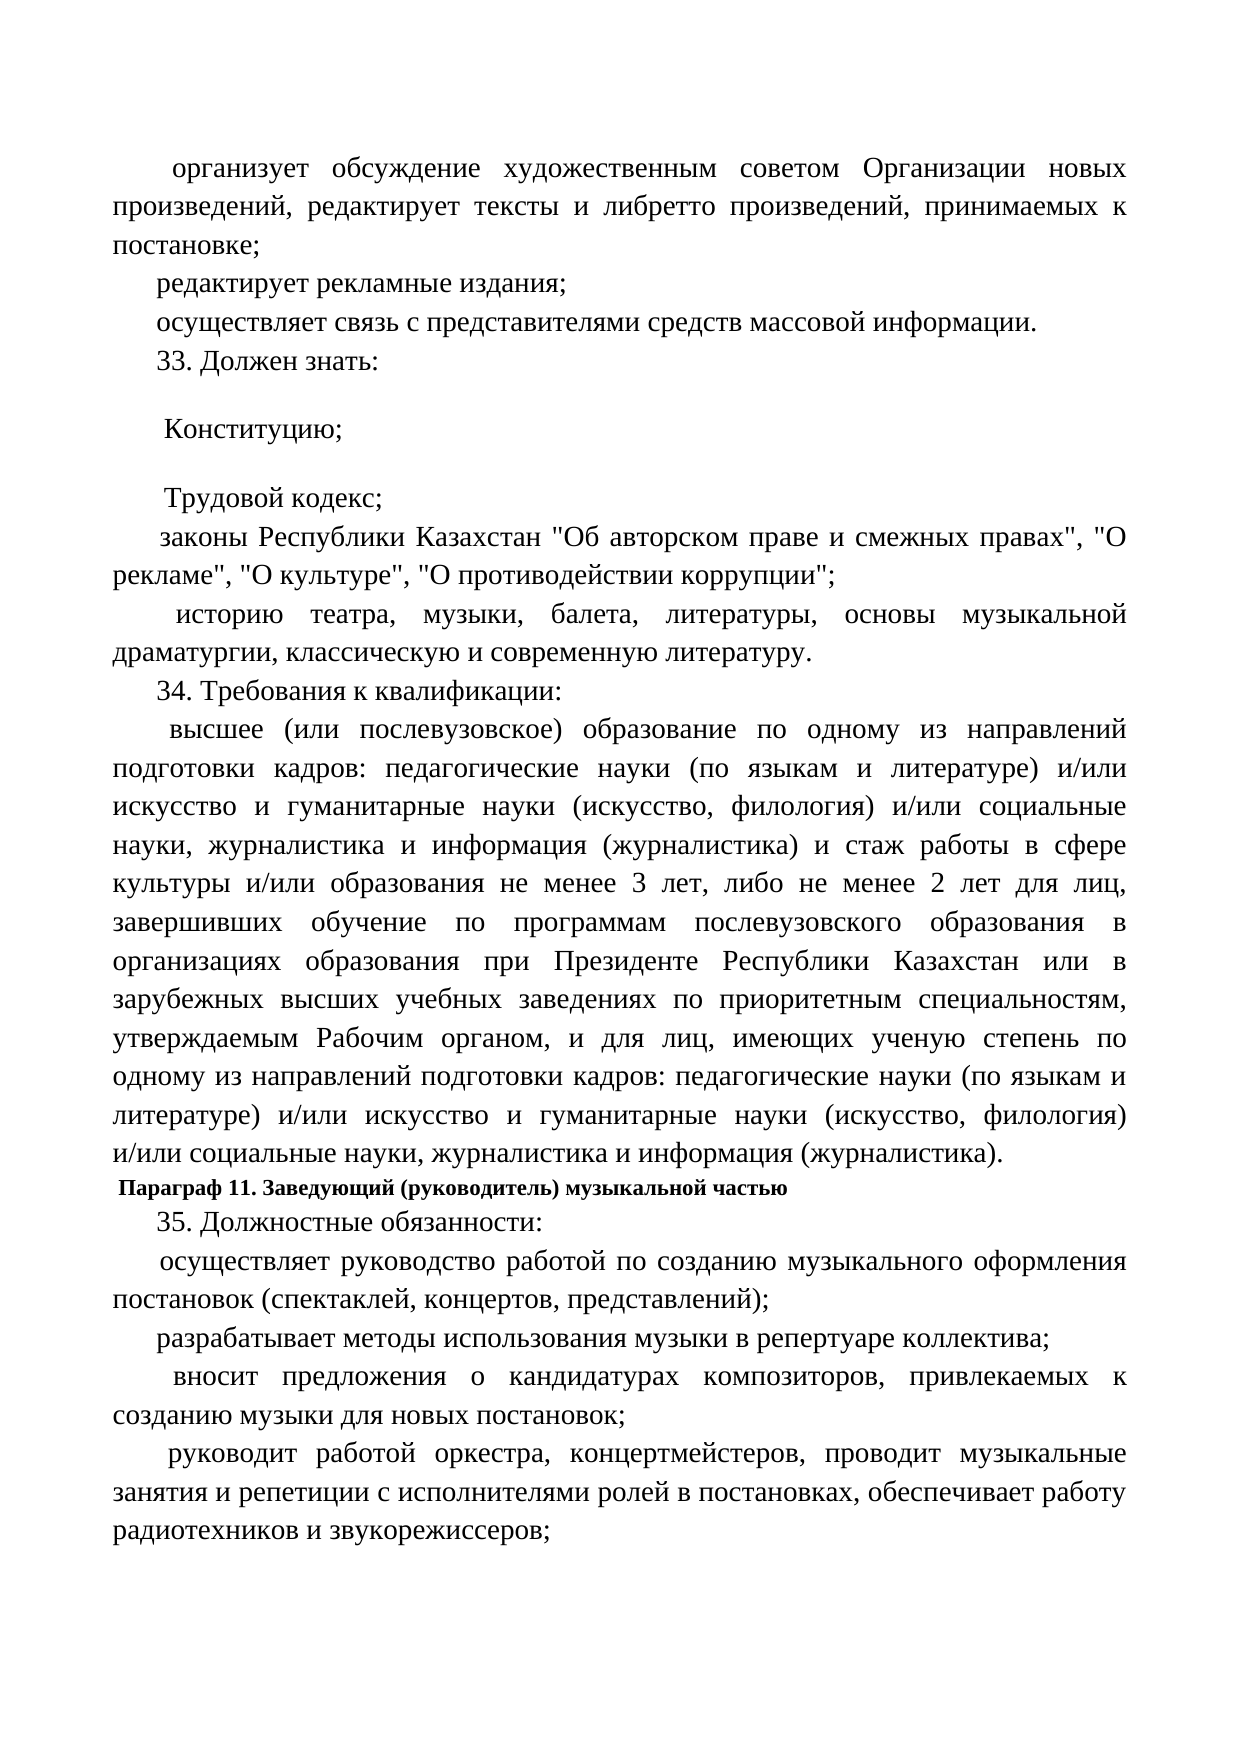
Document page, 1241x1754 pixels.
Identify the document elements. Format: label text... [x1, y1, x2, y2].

text осуществляет связь с представителями средств массовой информации. [112, 304, 1128, 338]
text организует обсуждение художественным советом Организации новых произведений, редактирует тексты и либретто произведений, принимаемых к постановке; [112, 150, 1128, 261]
text руководит работой оркестра, концертмейстеров, проводит музыкальные занятия и репетиции с исполнителями ролей в постановках, обеспечивает работу радиотехников и звукорежиссеров; [112, 1435, 1128, 1546]
text Конституцию; [112, 411, 1128, 445]
text Параграф 11. Заведующий (руководитель) музыкальной частью [112, 1174, 1128, 1200]
text Трудовой кодекс; [112, 480, 1128, 514]
text законы Республики Казахстан "Об авторском праве и смежных правах", "О рекламе", "О культуре", "О противодействии коррупции"; [112, 519, 1128, 591]
text высшее (или послевузовское) образование по одному из направлений подготовки кадров: педагогические науки (по языкам и литературе) и/или искусство и гуманитарные науки (искусство, филология) и/или социальные науки, журналистика и информация (журналистика) и стаж работы в сфере культуры и/или образования не менее 3 лет, либо не менее 2 лет для лиц, завершивших обучение по программам послевузовского образования в организациях образования при Президенте Республики Казахстан или в зарубежных высших учебных заведениях по приоритетным специальностям, утверждаемым Рабочим органом, и для лиц, имеющих ученую степень по одному из направлений подготовки кадров: педагогические науки (по языкам и литературе) и/или искусство и гуманитарные науки (искусство, филология) и/или социальные науки, журналистика и информация (журналистика). [112, 711, 1128, 1169]
text 34. Требования к квалификации: [112, 673, 1128, 706]
text редактирует рекламные издания; [112, 266, 1128, 299]
text вносит предложения о кандидатурах композиторов, привлекаемых к созданию музыки для новых постановок; [112, 1358, 1128, 1430]
text 33. Должен знать: [112, 343, 1128, 376]
text разрабатывает методы использования музыки в репертуаре коллектива; [112, 1320, 1128, 1353]
text 35. Должностные обязанности: [112, 1204, 1128, 1238]
text осуществляет руководство работой по созданию музыкального оформления постановок (спектаклей, концертов, представлений); [112, 1243, 1128, 1315]
text историю театра, музыки, балета, литературы, основы музыкальной драматургии, классическую и современную литературу. [112, 596, 1128, 668]
